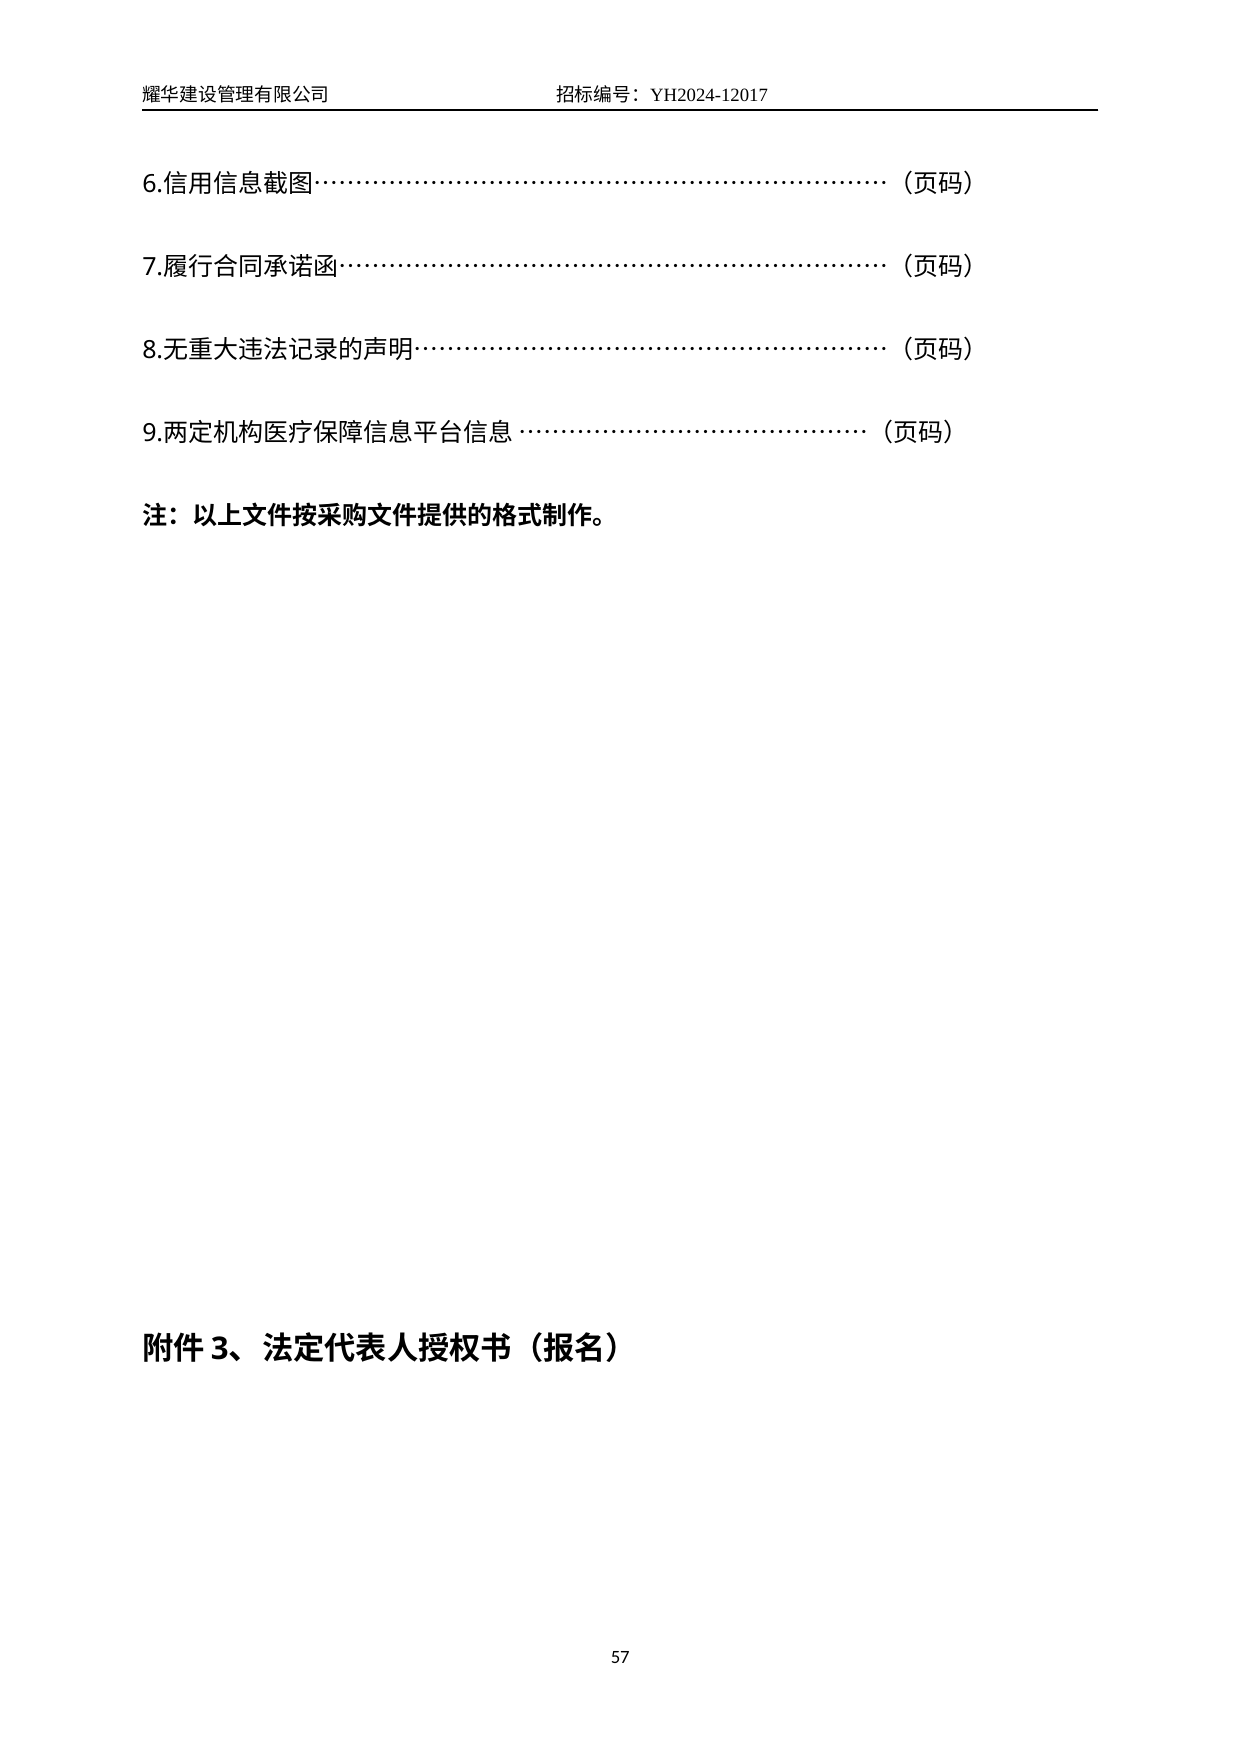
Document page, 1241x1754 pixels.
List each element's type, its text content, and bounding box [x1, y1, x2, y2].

text 6.信用信息截图……………………………………………………………（页码） [142, 149, 1098, 214]
text 附件3、法定代表人授权书（报名） [142, 1313, 1098, 1378]
text 7.履行合同承诺函…………………………………………………………（页码） [142, 232, 1098, 297]
text 8.无重大违法记录的声明…………………………………………………（页码） [142, 315, 1098, 380]
text 9.两定机构医疗保障信息平台信息 ……………………………………（页码） [142, 398, 1098, 463]
text 注：以上文件按采购文件提供的格式制作。 [142, 481, 1098, 546]
